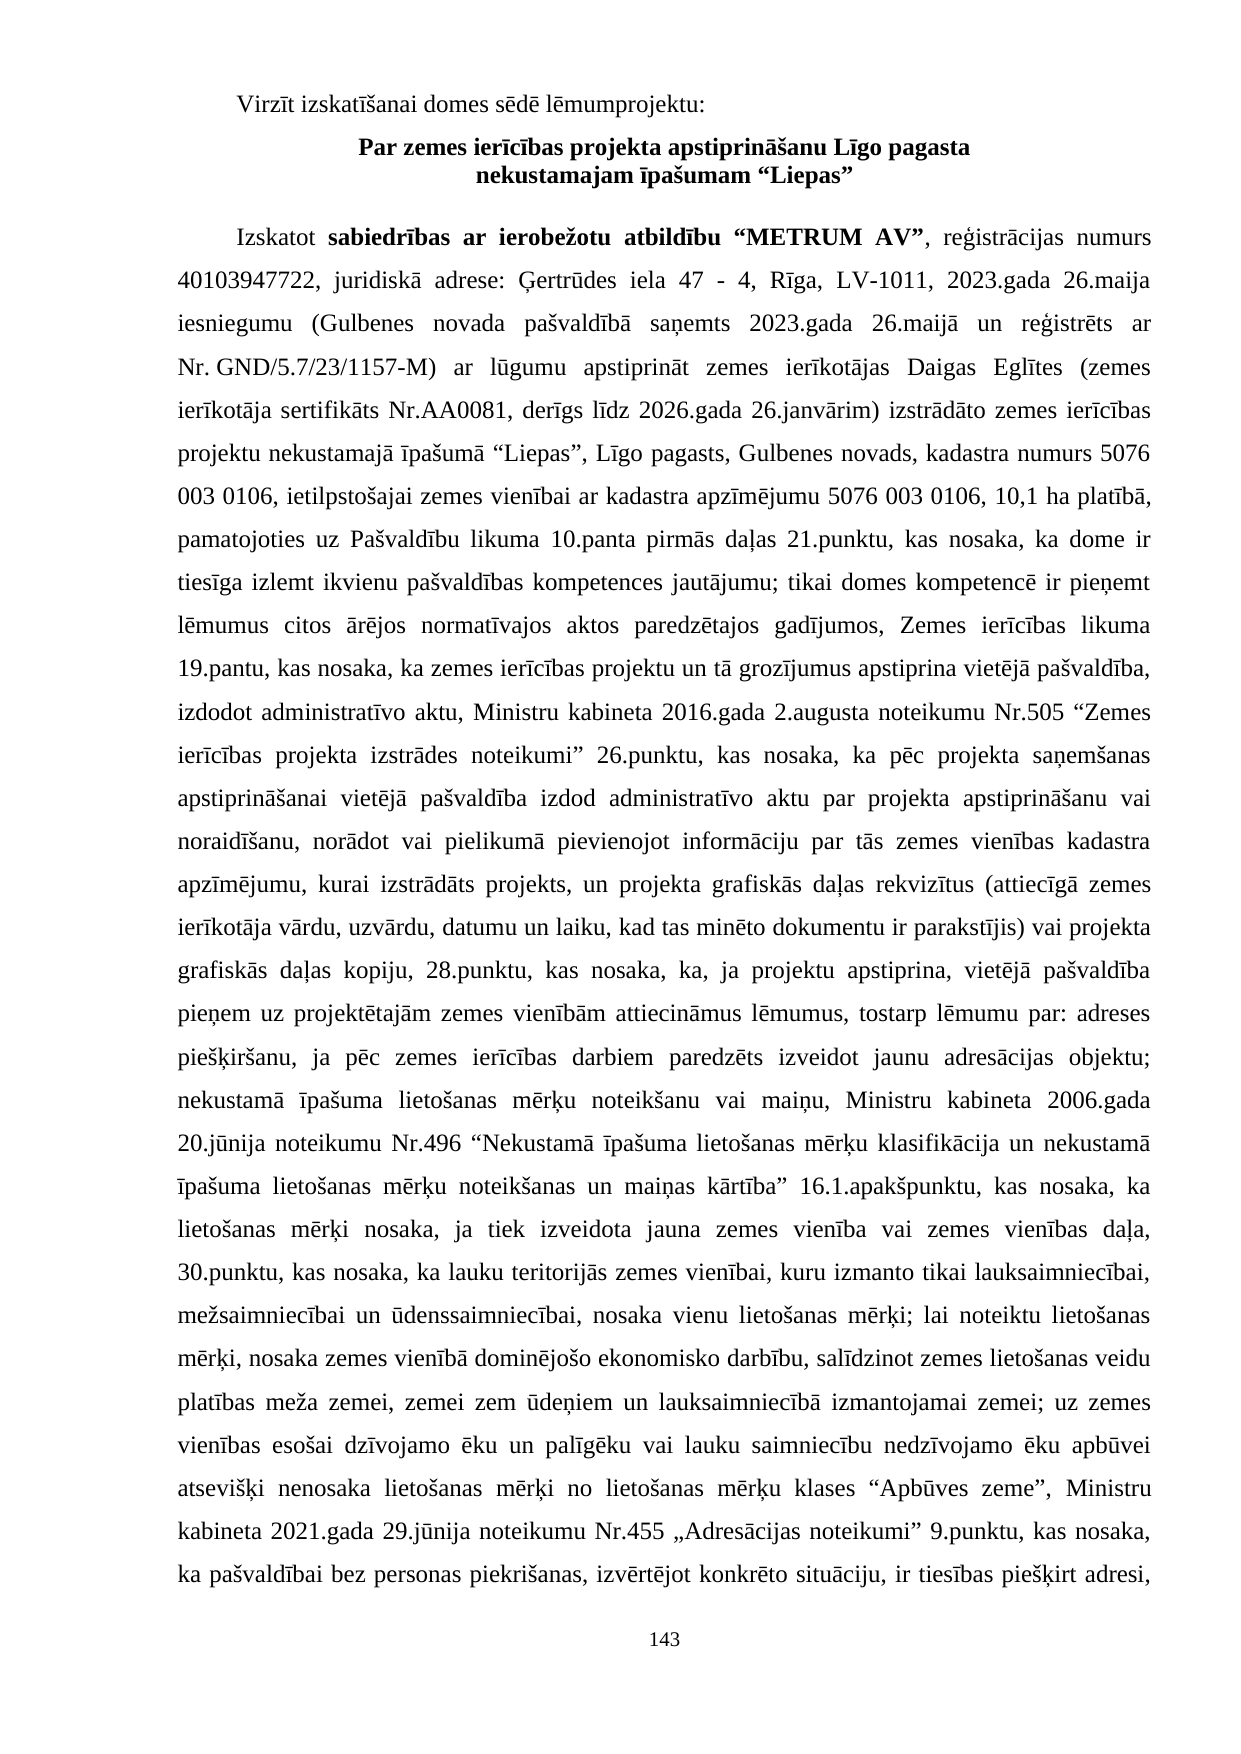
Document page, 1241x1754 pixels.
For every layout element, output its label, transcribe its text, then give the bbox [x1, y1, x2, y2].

text Virzīt izskatīšanai domes sēdē lēmumprojektu: [177, 89, 1152, 117]
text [177, 941, 1152, 1588]
text Par zemes ierīcības projekta apstiprināšanu Līgo pagasta [177, 132, 1152, 161]
text nekustamajam īpašumam “Liepas” [177, 161, 1152, 189]
